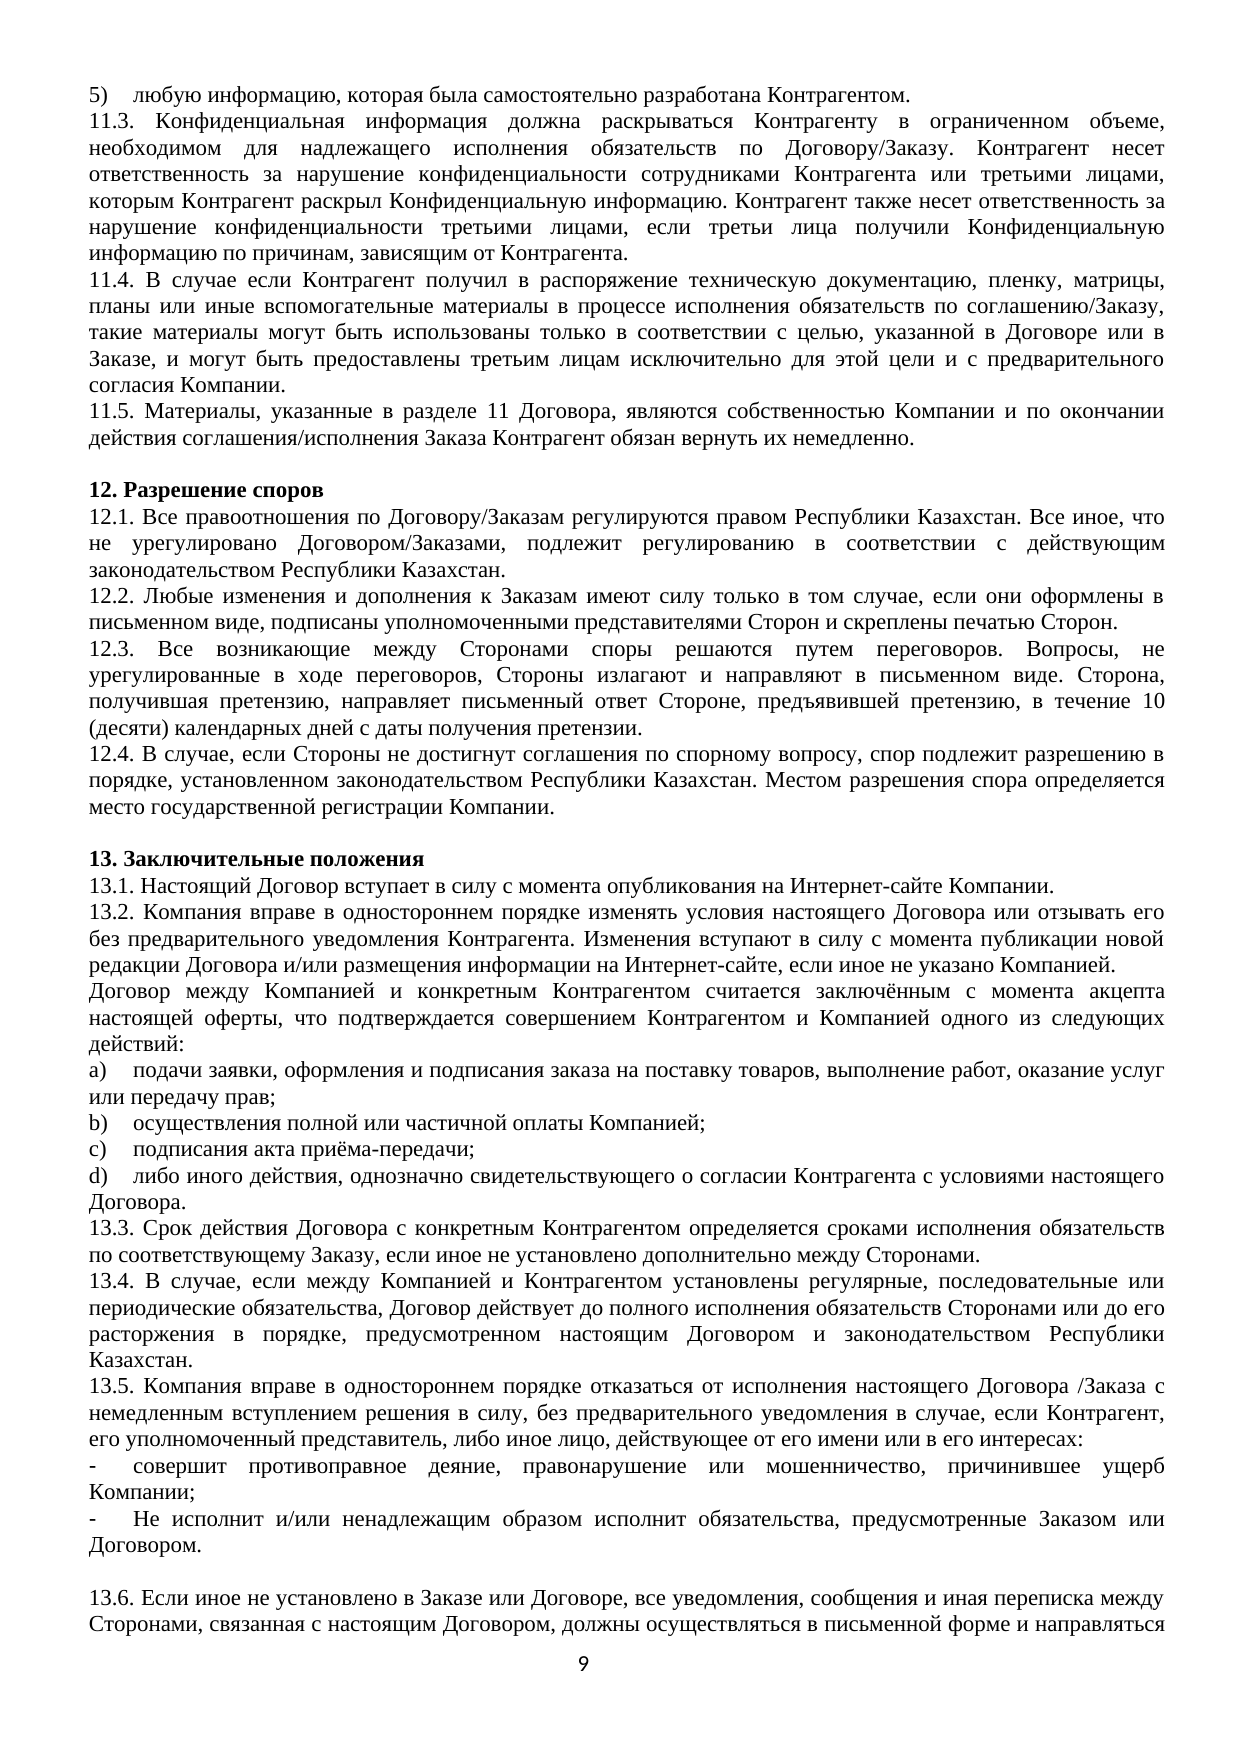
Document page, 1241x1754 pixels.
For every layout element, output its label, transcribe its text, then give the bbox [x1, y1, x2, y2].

text 13.3. Срок действия Договора с конкретным Контрагентом определяется сроками исполнения обязательств по соответствующему Заказу, если иное не установлено дополнительно между Сторонами. [89, 1214, 1166, 1267]
text 13.2. Компания вправе в одностороннем порядке изменять условия настоящего Договора или отзывать его без предварительного уведомления Контрагента. Изменения вступают в силу с момента публикации новой редакции Договора и/или размещения информации на Интернет-сайте, если иное не указано Компанией. [89, 898, 1166, 977]
list подписания акта приёма-передачи; [89, 1135, 1166, 1162]
list 11.4. В случае если Контрагент получил в распоряжение техническую документацию, пленку, матрицы, планы или иные вспомогательные материалы в процессе исполнения обязательств по соглашению/Заказу, такие материалы могут быть использованы только в соответствии с целью, указанной в Договоре или в Заказе, и могут быть предоставлены третьим лицам исключительно для этой цели и с предварительного согласия Компании. [89, 266, 1166, 397]
list либо иного действия, однозначно свидетельствующего о согласии Контрагента с условиями настоящего Договора. [89, 1162, 1166, 1214]
list 12.1. Все правоотношения по Договору/Заказам регулируются правом Республики Казахстан. Все иное, что не урегулировано Договором/Заказами, подлежит регулированию в соответствии с действующим законодательством Республики Казахстан. [89, 503, 1166, 582]
list 11.5. Материалы, указанные в разделе 11 Договора, являются собственностью Компании и по окончании действия соглашения/исполнения Заказа Контрагент обязан вернуть их немедленно. [89, 397, 1166, 450]
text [89, 1584, 1166, 1636]
list осуществления полной или частичной оплаты Компанией; [89, 1109, 1166, 1135]
list совершит противоправное деяние, правонарушение или мошенничество, причинившее ущерб Компании; [89, 1452, 1166, 1504]
text Договор между Компанией и конкретным Контрагентом считается заключённым с момента акцепта настоящей оферты, что подтверждается совершением Контрагентом и Компанией одного из следующих действий: [89, 977, 1166, 1056]
list 11.3. Конфиденциальная информация должна раскрываться Контрагенту в ограниченном объеме, необходимом для надлежащего исполнения обязательств по Договору/Заказу. Контрагент несет ответственность за нарушение конфиденциальности сотрудниками Контрагента или третьими лицами, которым Контрагент раскрыл Конфиденциальную информацию. Контрагент также несет ответственность за нарушение конфиденциальности третьими лицами, если третьи лица получили Конфиденциальную информацию по причинам, зависящим от Контрагента. [89, 108, 1166, 266]
list 12.3. Все возникающие между Сторонами споры решаются путем переговоров. Вопросы, не урегулированные в ходе переговоров, Стороны излагают и направляют в письменном виде. Сторона, получившая претензию, направляет письменный ответ Стороне, предъявившей претензию, в течение 10 (десяти) календарных дней с даты получения претензии. [89, 635, 1166, 740]
list 12.4. В случае, если Стороны не достигнут соглашения по спорному вопросу, спор подлежит разрешению в порядке, установленном законодательством Республики Казахстан. Местом разрешения спора определяется место государственной регистрации Компании. [89, 740, 1166, 819]
list подачи заявки, оформления и подписания заказа на поставку товаров, выполнение работ, оказание услуг или передачу прав; [89, 1056, 1166, 1109]
list Не исполнит и/или ненадлежащим образом исполнит обязательства, предусмотренные Заказом или Договором. [89, 1504, 1166, 1557]
text 13.5. Компания вправе в одностороннем порядке отказаться от исполнения настоящего Договора /Заказа с немедленным вступлением решения в силу, без предварительного уведомления в случае, если Контрагент, его уполномоченный представитель, либо иное лицо, действующее от его имени или в его интересах: [89, 1373, 1166, 1452]
text 13.4. В случае, если между Компанией и Контрагентом установлены регулярные, последовательные или периодические обязательства, Договор действует до полного исполнения обязательств Сторонами или до его расторжения в порядке, предусмотренном настоящим Договором и законодательством Республики Казахстан. [89, 1267, 1166, 1373]
text 12. Разрешение споров [89, 477, 1166, 503]
list 12.2. Любые изменения и дополнения к Заказам имеют силу только в том случае, если они оформлены в письменном виде, подписаны уполномоченными представителями Сторон и скреплены печатью Сторон. [89, 582, 1166, 635]
list любую информацию, которая была самостоятельно разработана Контрагентом. [89, 81, 1166, 108]
text 13.1. Настоящий Договор вступает в силу с момента опубликования на Интернет-сайте Компании. [89, 872, 1166, 898]
text 13. Заключительные положения [89, 846, 1166, 872]
